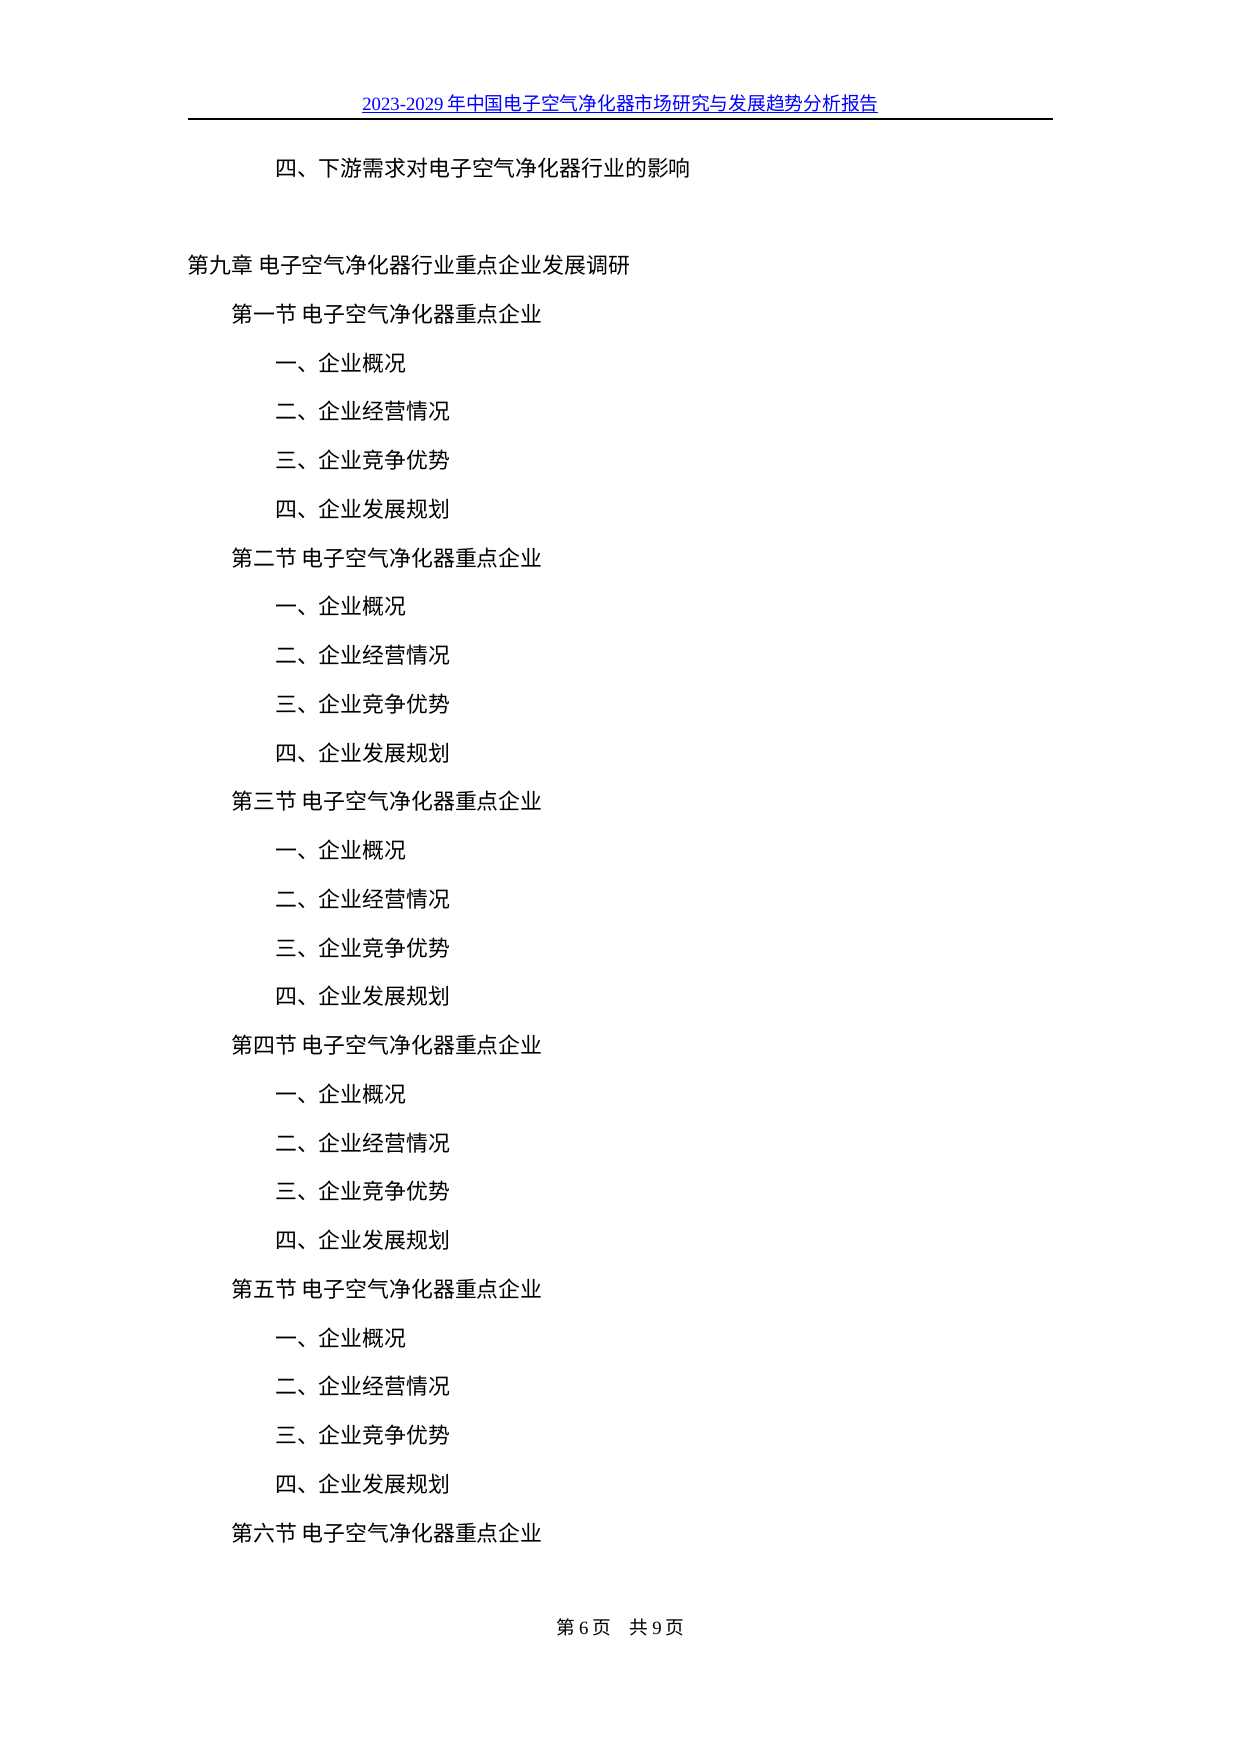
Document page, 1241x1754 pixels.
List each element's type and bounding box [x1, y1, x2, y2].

text [187, 150, 1053, 1548]
